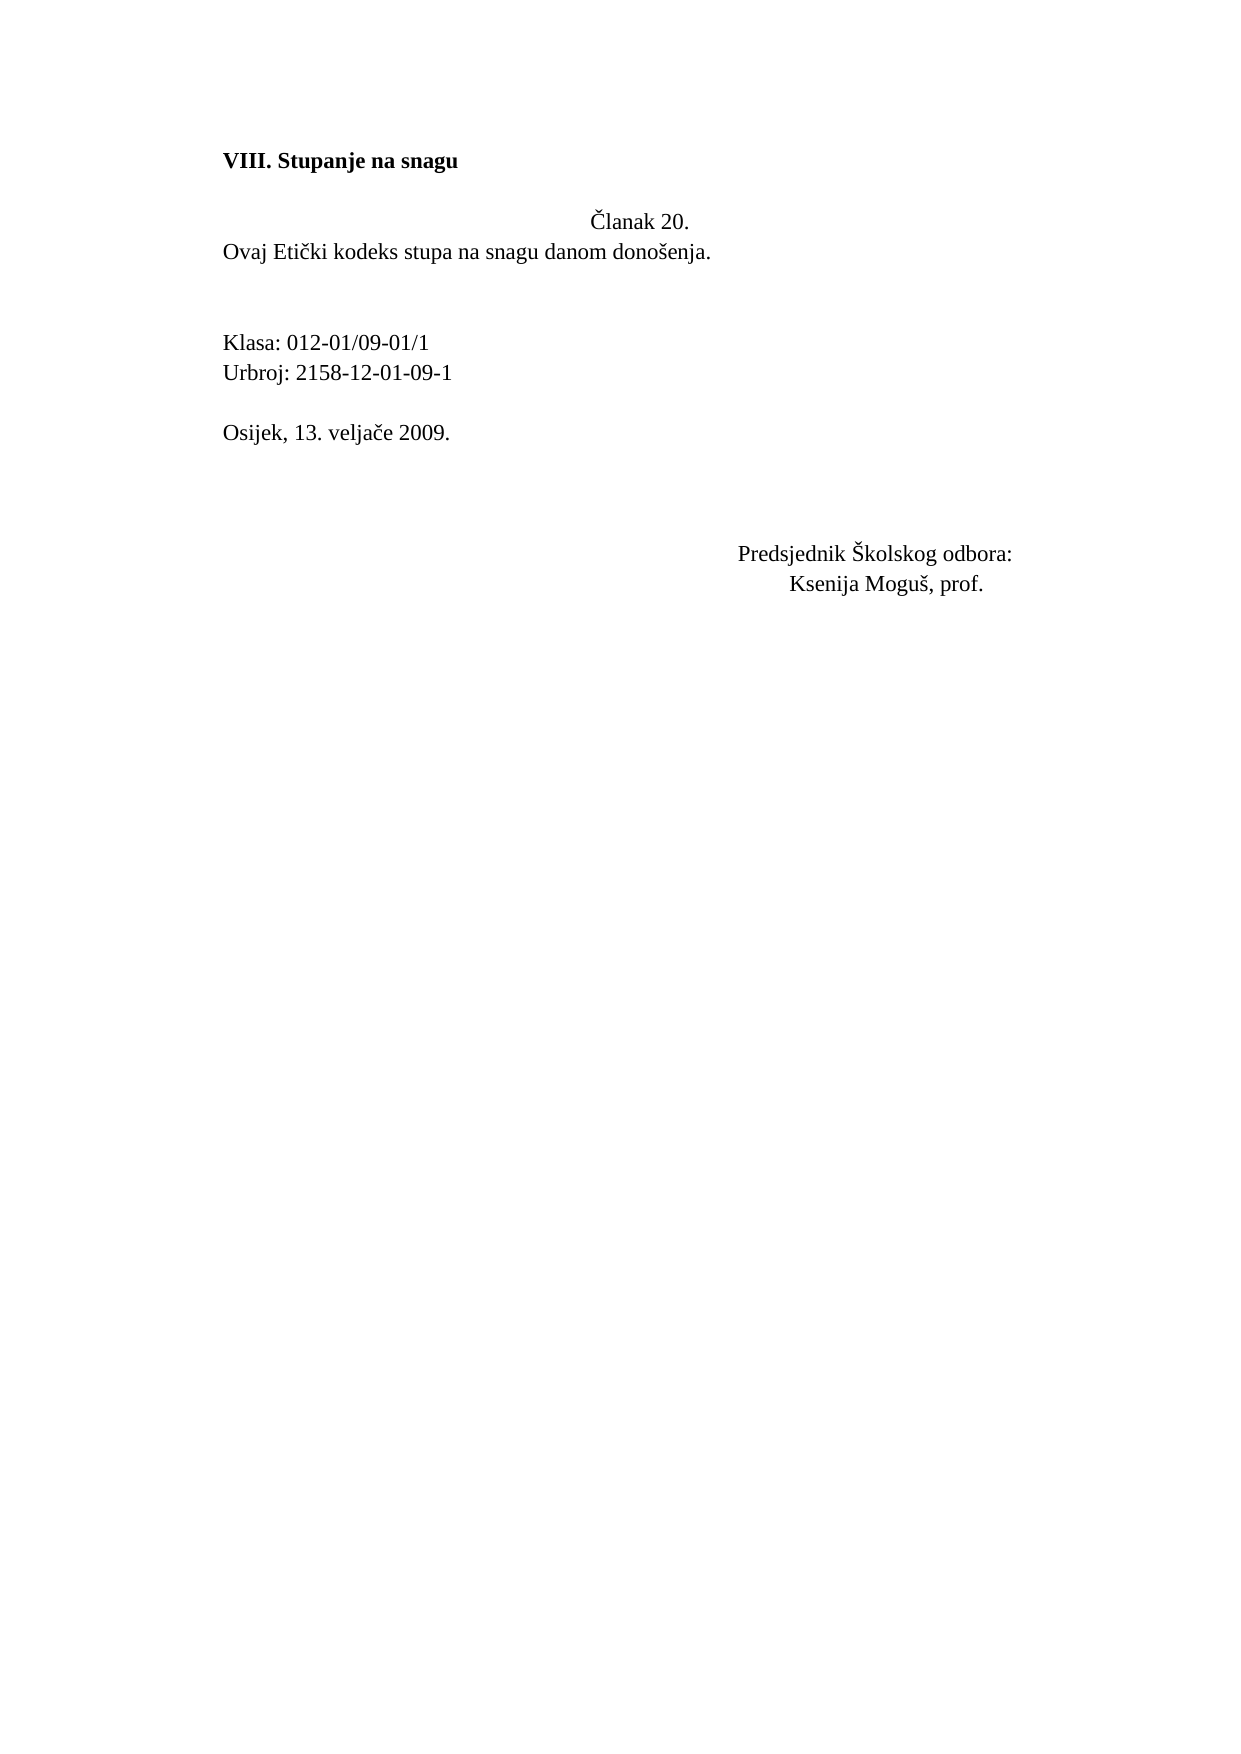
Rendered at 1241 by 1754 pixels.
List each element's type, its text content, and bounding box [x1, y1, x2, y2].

list VIII. Stupanje na snagu [223, 148, 1093, 174]
list Predsjednik Školskog odbora: [223, 540, 1093, 567]
list Klasa: 012-01/09-01/1 [223, 329, 1093, 355]
list Ovaj Etički kodeks stupa na snagu danom donošenja. [223, 238, 1093, 264]
list Ksenija Moguš, prof. [223, 571, 1093, 597]
list Članak 20. [223, 208, 1093, 234]
list Urbroj: 2158-12-01-09-1 [223, 359, 1093, 385]
list Osijek, 13. veljače 2009. [223, 419, 1093, 446]
